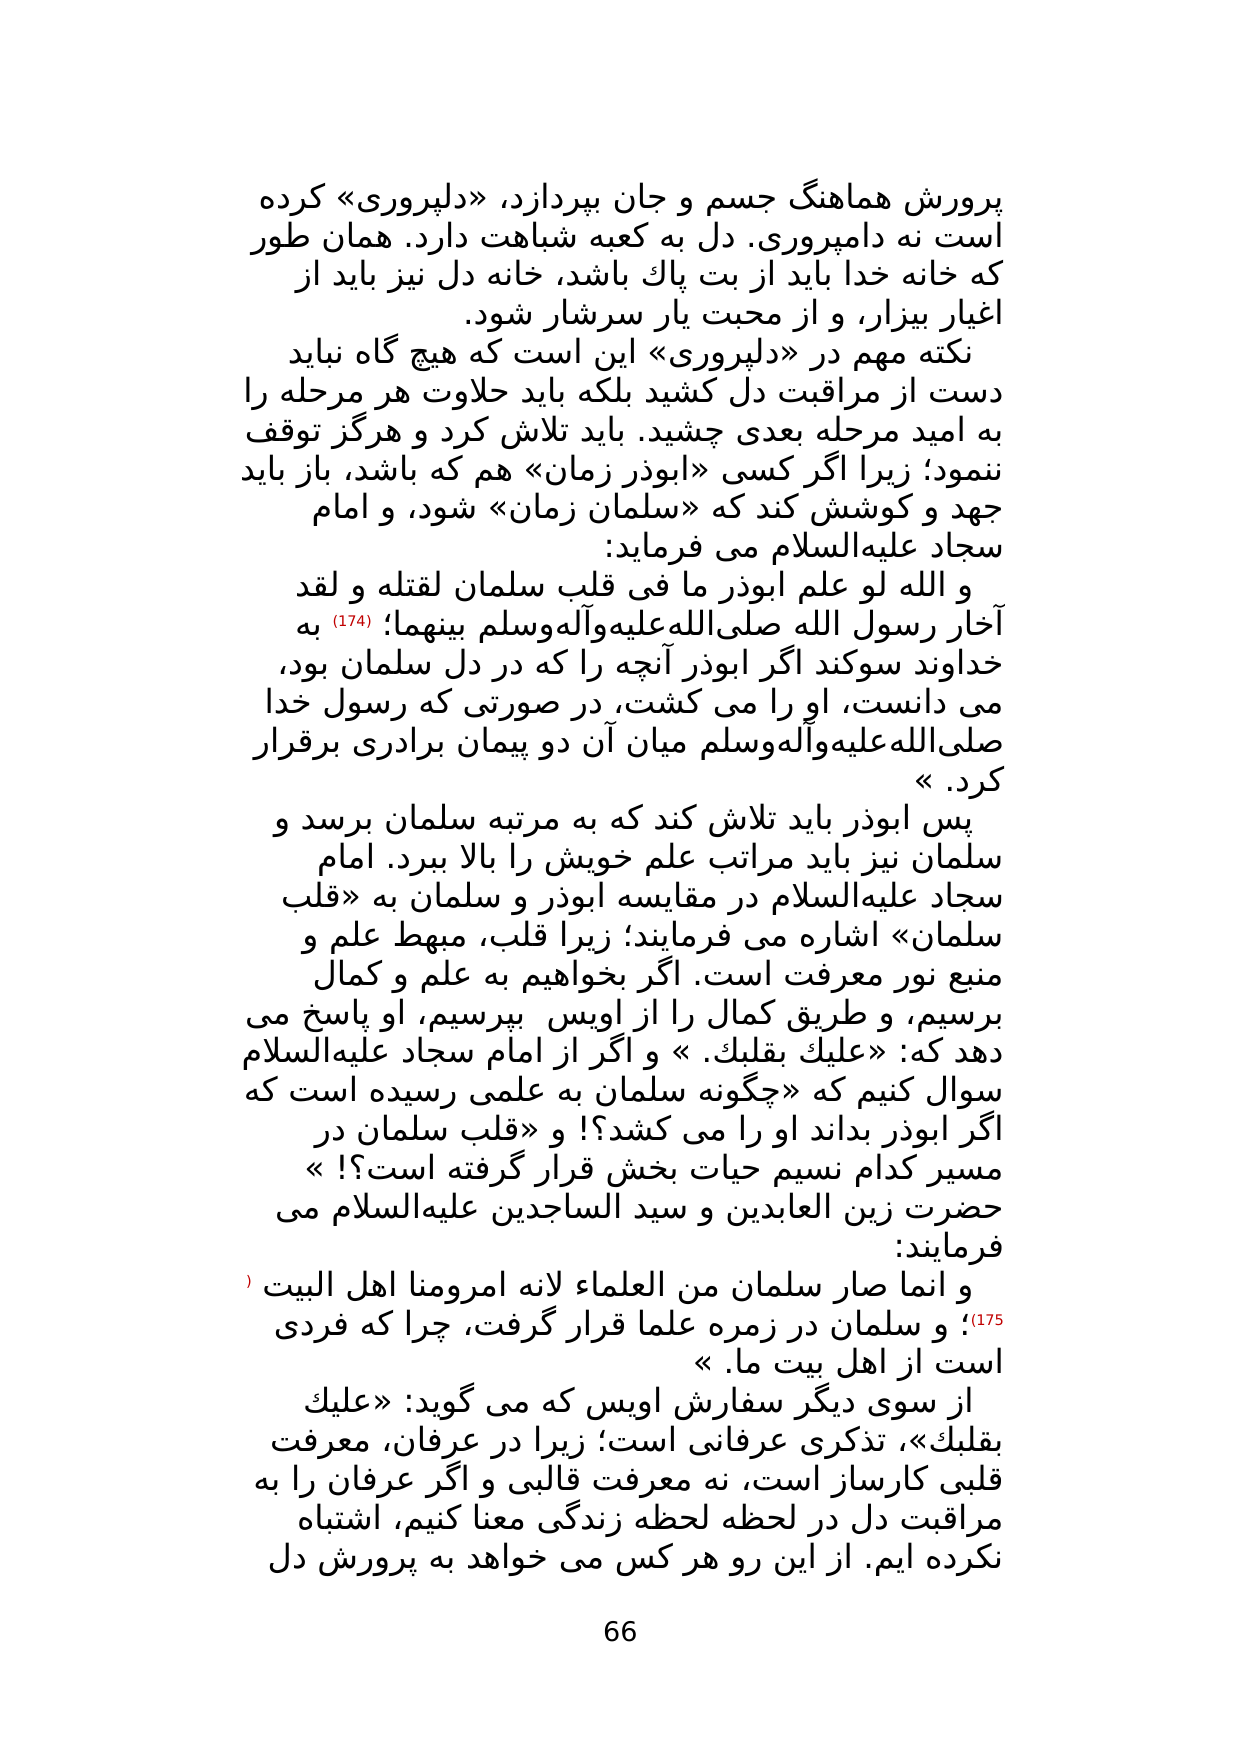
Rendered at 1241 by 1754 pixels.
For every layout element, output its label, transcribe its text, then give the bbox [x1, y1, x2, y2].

text و الله لو علم ابوذر ما فى قلب سلمان لقتله و لقد آخار رسول الله صلى‌الله‌عليه‌وآله‌وسلم بينهما؛ (174) به خداوند سوكند اگر ابوذر آنچه را كه در دل سلمان بود، مى دانست، او را مى كشت، در صورتى كه رسول خدا صلى‌الله‌عليه‌وآله‌وسلم ميان آن دو پيمان برادرى برقرار كرد. » [236, 566, 1004, 799]
text نكته مهم در «دلپرورى» اين است كه هيچ گاه نبايد دست از مراقبت دل كشيد بلكه بايد حلاوت هر مرحله را به اميد مرحله بعدى چشيد. بايد تلاش كرد و هرگز توقف ننمود؛ زيرا اگر كسى «ابوذر زمان» هم كه باشد، باز بايد جهد و كوشش كند كه «سلمان زمان» شود، و امام سجاد عليه‌السلام مى فرمايد: [236, 333, 1004, 566]
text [236, 177, 1004, 333]
text پس ابوذر بايد تلاش كند كه به مرتبه سلمان برسد و سلمان نيز بايد مراتب علم خويش را بالا ببرد. امام سجاد عليه‌السلام در مقايسه ابوذر و سلمان به «قلب سلمان» اشاره مى فرمايند؛ زيرا قلب، مبهط علم و منبع نور معرفت است. اگر بخواهيم به علم و كمال برسيم، و طريق كمال را از اويس ‍ بپرسيم، او پاسخ مى دهد كه: «عليك بقلبك. » و اگر از امام سجاد عليه‌السلام سوال كنيم كه «چگونه سلمان به علمى رسيده است كه اگر ابوذر بداند او را مى كشد؟! و «قلب سلمان در مسير كدام نسيم حيات بخش قرار گرفته است؟! » حضرت زين العابدين و سيد الساجدين عليه‌السلام مى فرمايند: [236, 799, 1004, 1265]
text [236, 1382, 1004, 1576]
text و انما صار سلمان من العلماء لانه امرومنا اهل البيت (175)؛ و سلمان در زمره علما قرار گرفت، چرا كه فردى است از اهل بيت ما. » [236, 1265, 1004, 1382]
